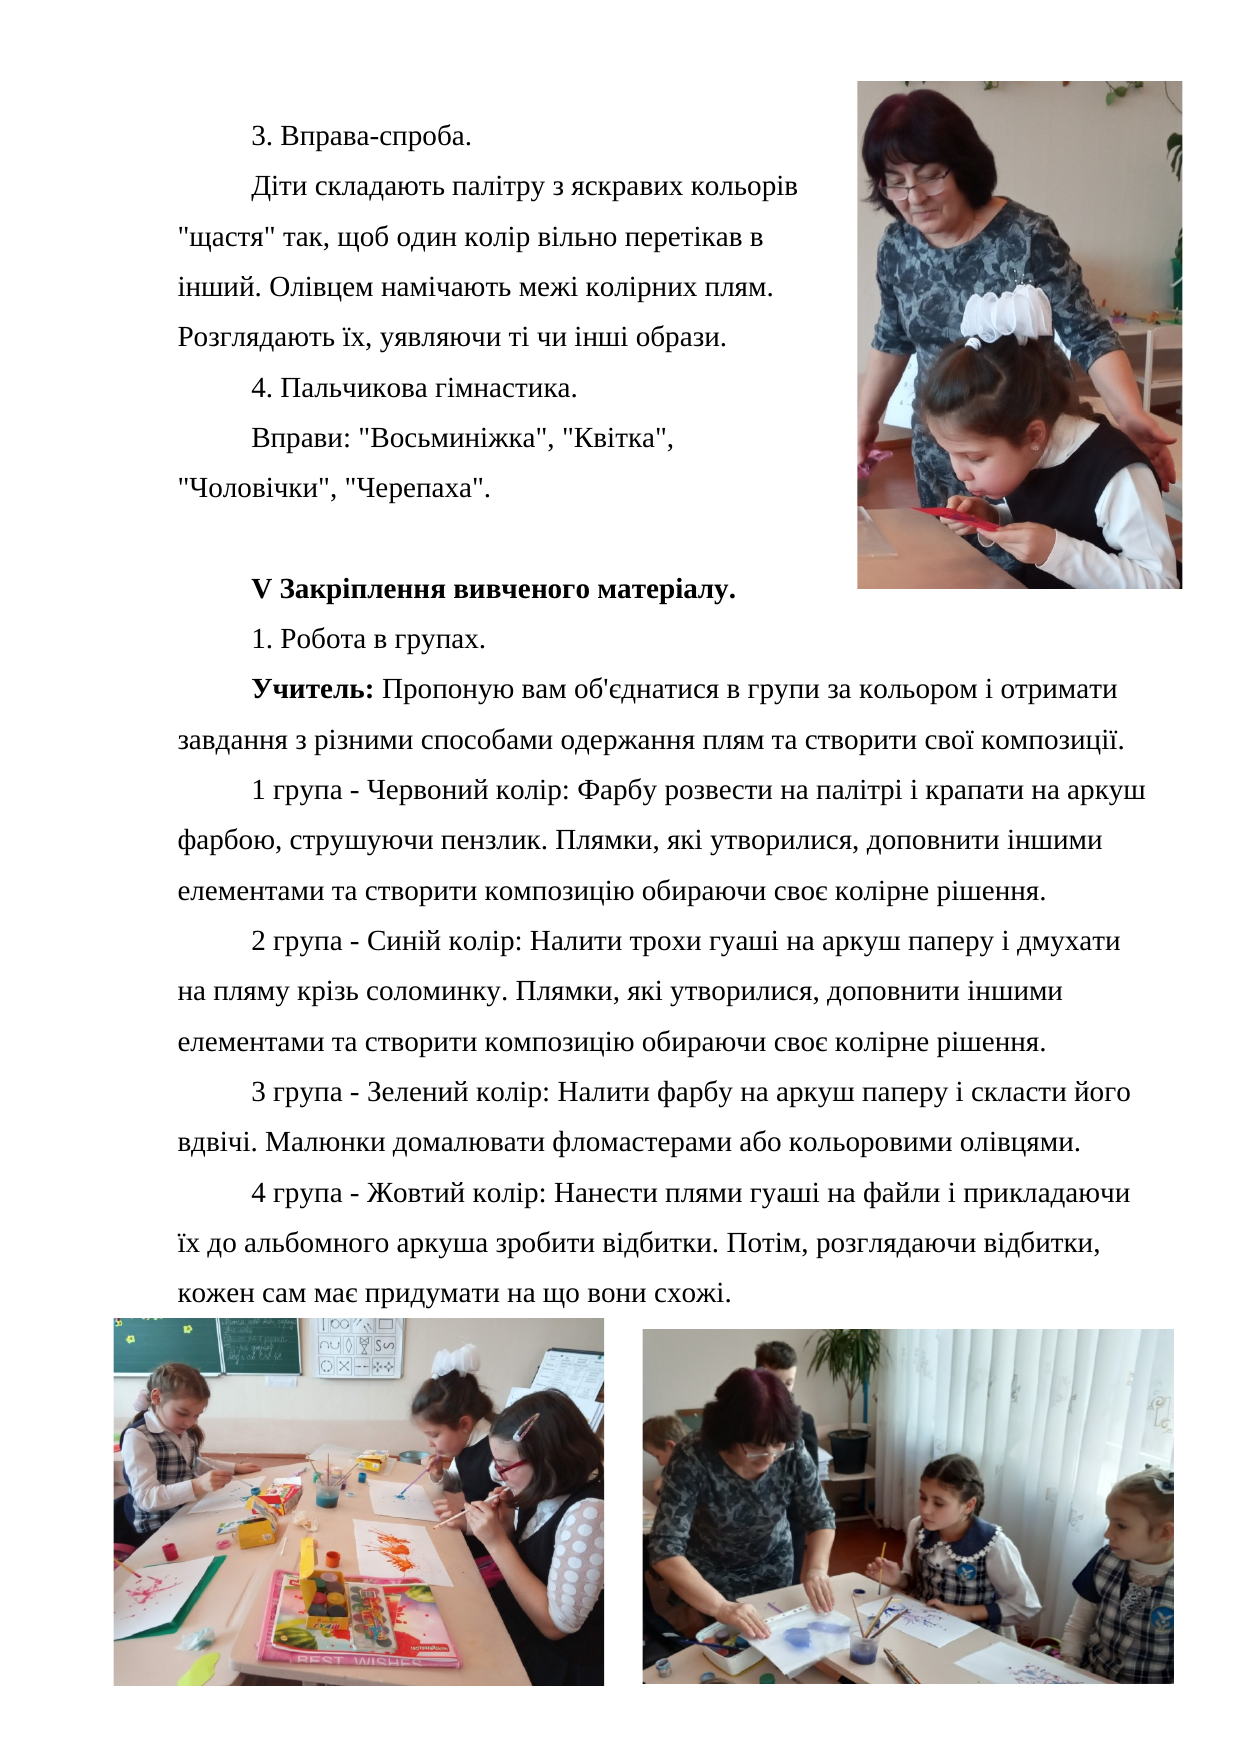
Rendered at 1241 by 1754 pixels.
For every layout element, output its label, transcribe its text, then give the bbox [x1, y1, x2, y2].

text 1. Робота в групах. [177, 521, 1152, 554]
text 2 група - Синій колір: Налити трохи гуаші на аркуш паперу і дмухати на пляму крізь соломинку. Плямки, які утворилися, доповнити іншими елементами та створити композицію обираючи своє колірне рішення. [177, 822, 1152, 957]
picture [113, 1218, 605, 1584]
text 4. Пальчикова гімнастика. [177, 319, 1152, 353]
picture [878, 1228, 1175, 1585]
text 3. Вправа-спроба. [177, 118, 1152, 152]
text Учитель: Пропоную вам об'єднатися в групи за кольором і отримати завдання з різними способами одержання плям та створити свої композиції. [177, 571, 1152, 655]
text 3 група - Зелений колір: Налити фарбу на аркуш паперу і скласти його вдвічі. Малюнки домалювати фломастерами або кольоровими олівцями. [177, 973, 1152, 1057]
text V Закріплення вивченого матеріалу. [177, 470, 1152, 504]
text 4 група - Жовтий колір: Нанести плями гуаші на файли і прикладаючи їх до альбомного аркуша зробити відбитки. Потім, розглядаючи відбитки, кожен сам має придумати на що вони схожі. [177, 1074, 1152, 1208]
text Діти складають палітру з яскравих кольорів "щастя" так, щоб один колір вільно перетікав в інший. Олівцем намічають межі колірних плям. Розглядають їх, уявляючи ті чи інші образи. [177, 168, 1152, 303]
text 1 група - Червоний колір: Фарбу розвести на палітрі і крапати на аркуш фарбою, струшуючи пензлик. Плямки, які утворилися, доповнити іншими елементами та створити композицію обираючи своє колірне рішення. [177, 672, 1152, 806]
text Вправи: "Восьминіжка", "Квітка", "Чоловічки", "Черепаха". [177, 370, 1152, 403]
